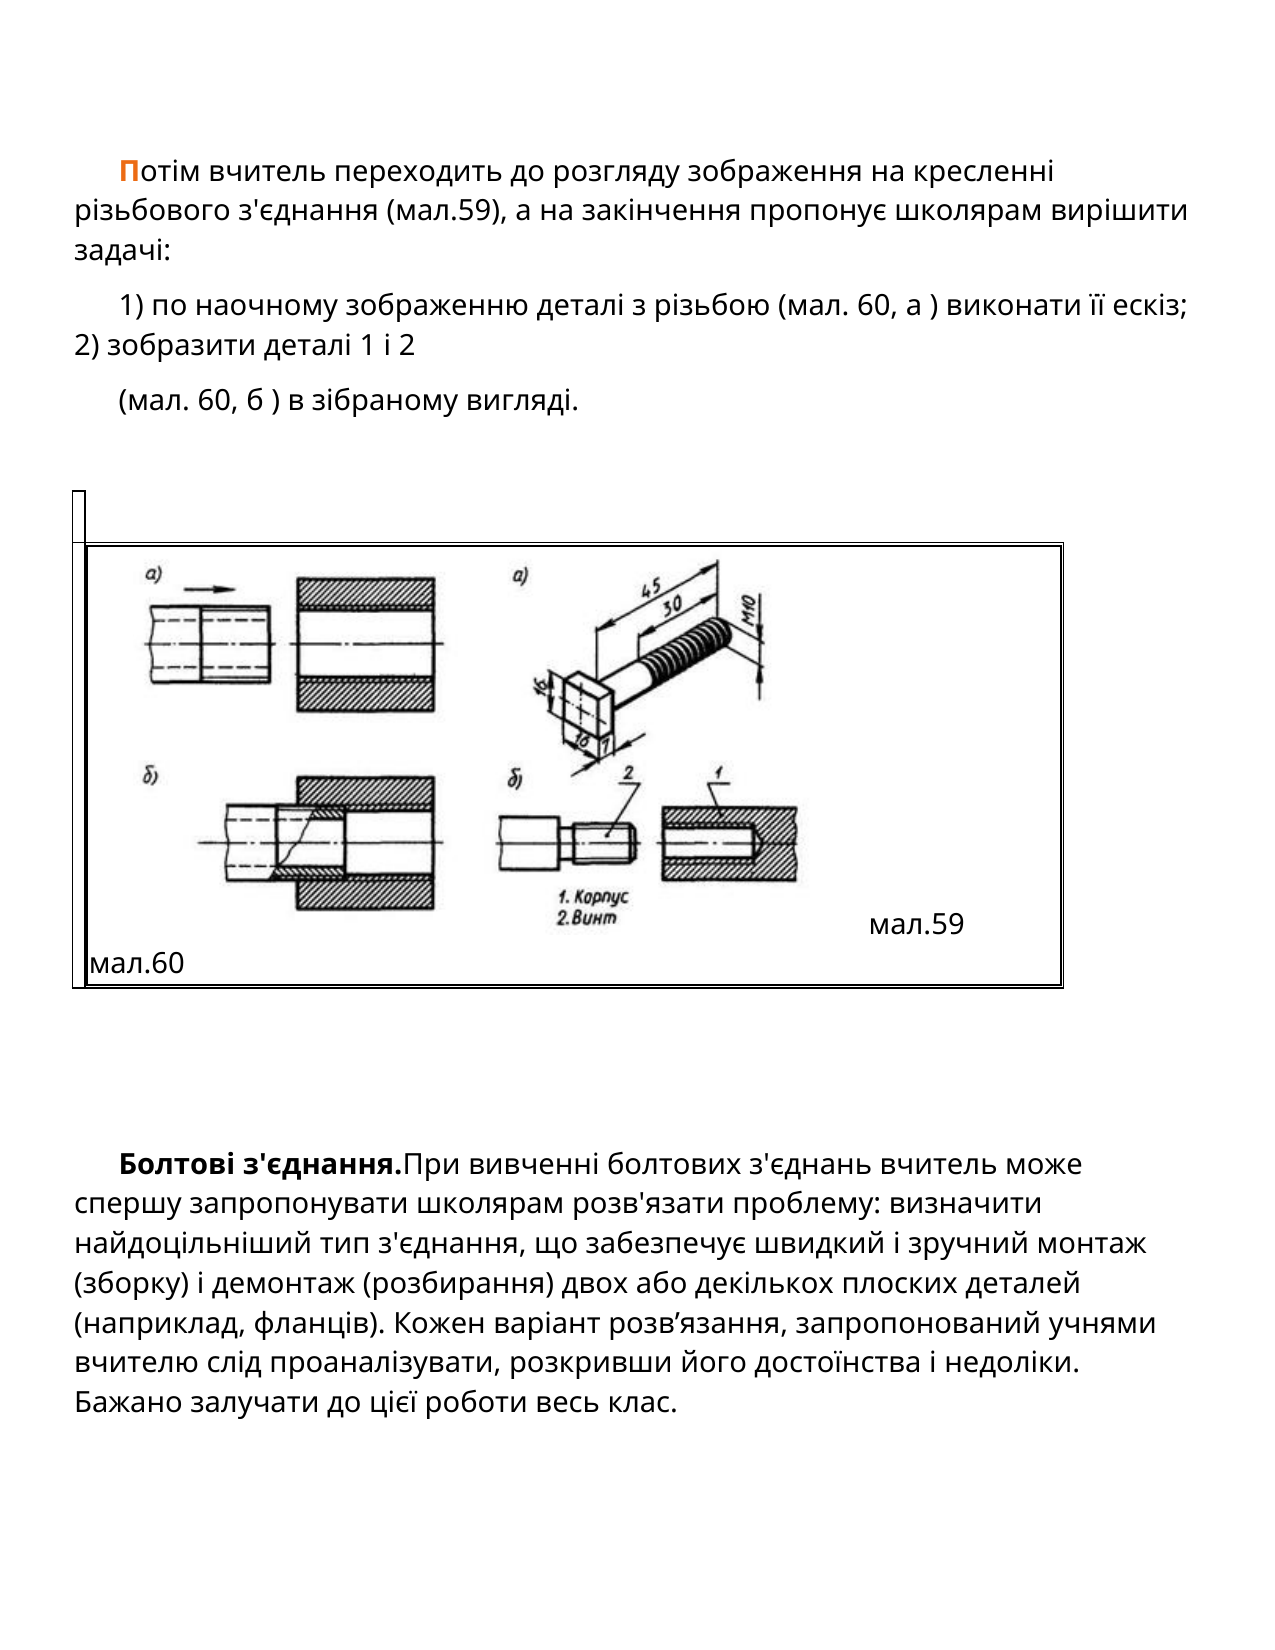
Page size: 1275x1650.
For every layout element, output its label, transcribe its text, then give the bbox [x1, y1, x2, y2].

picture [132, 548, 831, 935]
text Потім вчитель переходить до розгляду зображення на кресленні різьбового з'єднання (мал.59), а на закінчення пропонує школярам вирішити задачі: [74, 150, 1195, 269]
text 1) по наочному зображенню деталі з різьбою (мал. 60, а ) виконати її ескіз; 2) зобразити деталі 1 і 2 [74, 285, 1195, 364]
table_cell [73, 543, 84, 987]
text Болтові з'єднання.При вивченні болтових з'єднань вчитель може спершу запропонувати школярам розв'язати проблему: визначити найдоцільніший тип з'єднання, що забезпечує швидкий і зручний монтаж (зборку) і демонтаж (розбирання) двох або декількох плоских деталей (наприклад, фланців). Кожен варіант розв’язання, запропонований учнями вчителю слід проаналізувати, розкривши його достоїнства і недоліки. Бажано залучати до цієї роботи весь клас. [74, 1143, 1195, 1421]
text (мал. 60, б ) в зібраному вигляді. [74, 380, 1195, 419]
table_header [73, 492, 84, 542]
table_cell [88, 547, 1060, 984]
